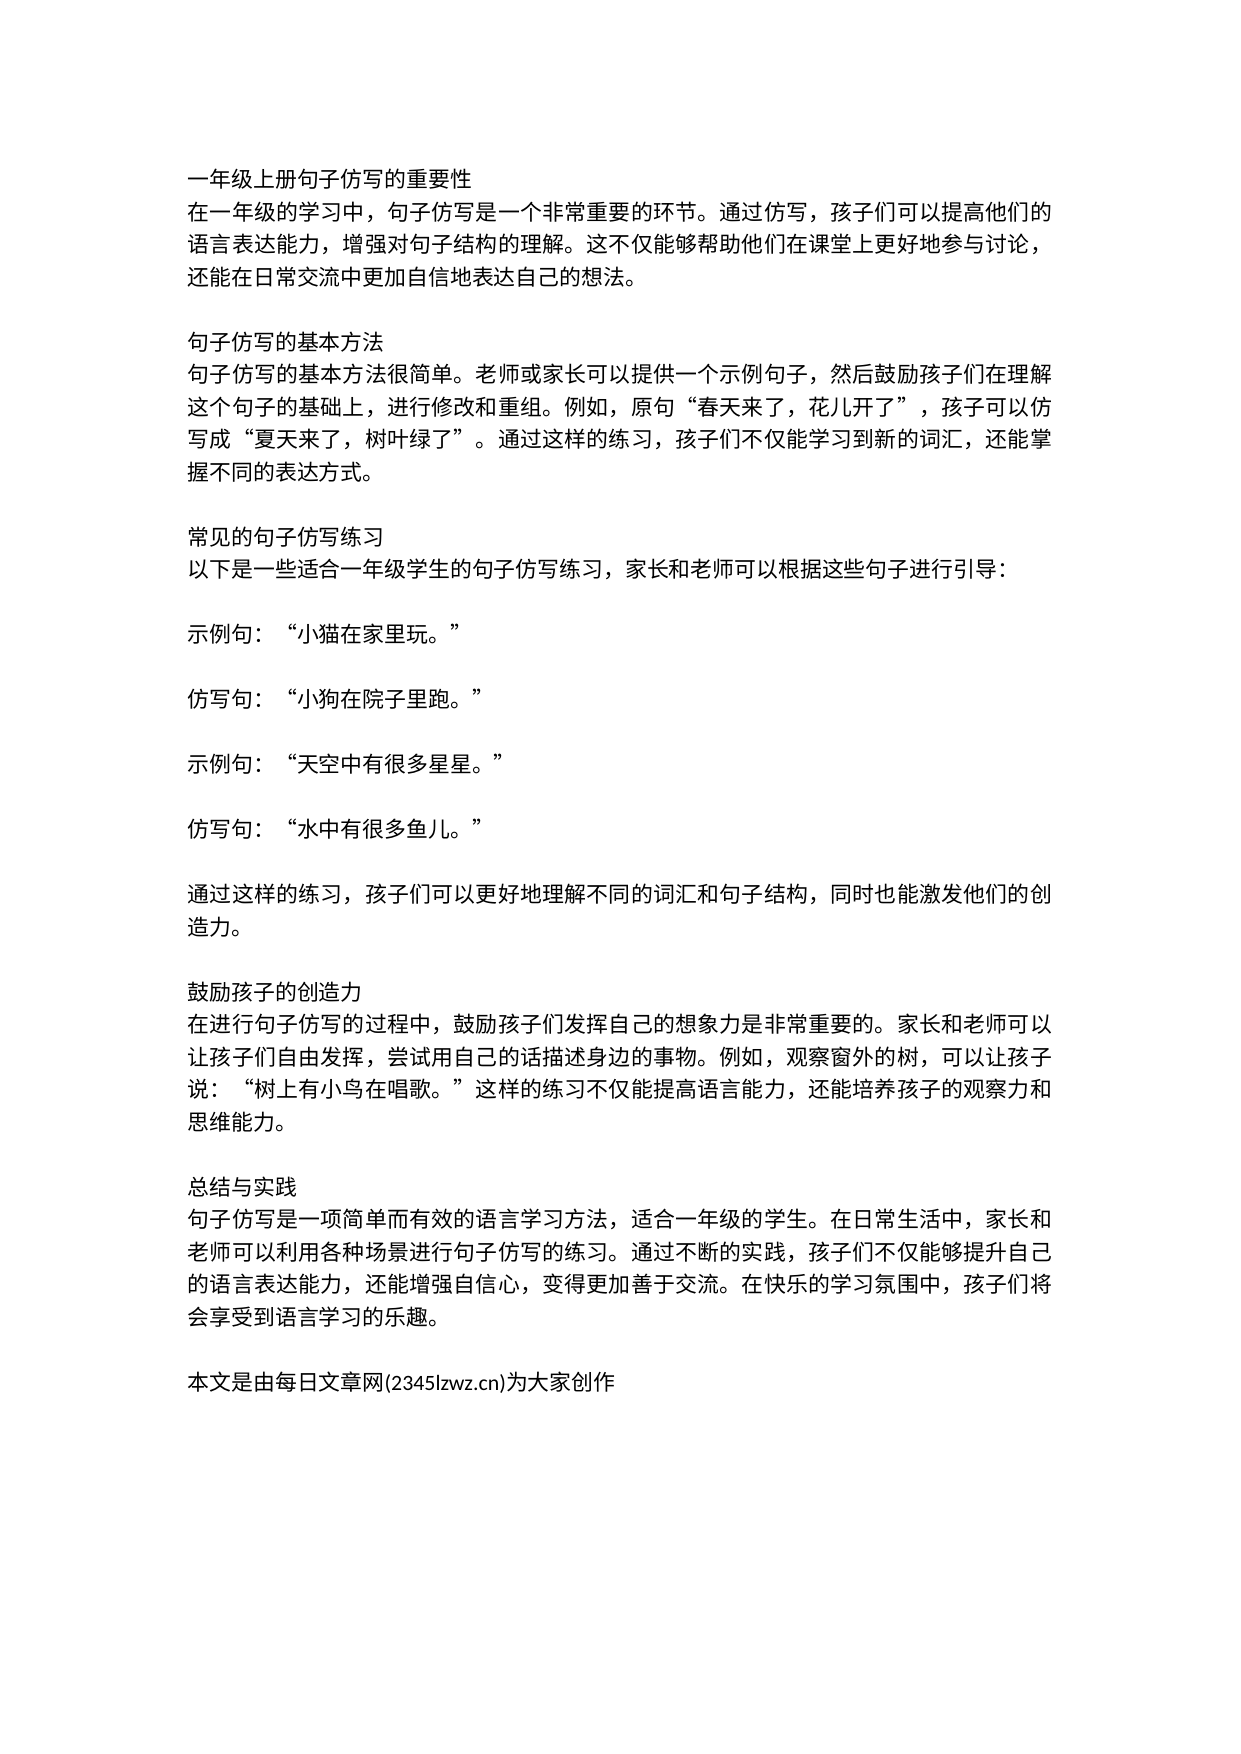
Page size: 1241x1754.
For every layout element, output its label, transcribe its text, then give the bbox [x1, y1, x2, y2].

text 常见的句子仿写练习 [187, 519, 1053, 552]
text 句子仿写的基本方法很简单。老师或家长可以提供一个示例句子，然后鼓励孩子们在理解这个句子的基础上，进行修改和重组。例如，原句“春天来了，花儿开了”，孩子可以仿写成“夏天来了，树叶绿了”。通过这样的练习，孩子们不仅能学习到新的词汇，还能掌握不同的表达方式。 [187, 357, 1053, 487]
text 通过这样的练习，孩子们可以更好地理解不同的词汇和句子结构，同时也能激发他们的创造力。 [187, 877, 1053, 942]
text 本文是由每日文章网(2345lzwz.cn)为大家创作 [187, 1364, 1053, 1397]
text 句子仿写是一项简单而有效的语言学习方法，适合一年级的学生。在日常生活中，家长和老师可以利用各种场景进行句子仿写的练习。通过不断的实践，孩子们不仅能够提升自己的语言表达能力，还能增强自信心，变得更加善于交流。在快乐的学习氛围中，孩子们将会享受到语言学习的乐趣。 [187, 1202, 1053, 1332]
text 仿写句：“小狗在院子里跑。” [187, 682, 1053, 714]
text 句子仿写的基本方法 [187, 324, 1053, 357]
text 鼓励孩子的创造力 [187, 974, 1053, 1007]
text 在进行句子仿写的过程中，鼓励孩子们发挥自己的想象力是非常重要的。家长和老师可以让孩子们自由发挥，尝试用自己的话描述身边的事物。例如，观察窗外的树，可以让孩子说：“树上有小鸟在唱歌。”这样的练习不仅能提高语言能力，还能培养孩子的观察力和思维能力。 [187, 1007, 1053, 1137]
text 总结与实践 [187, 1169, 1053, 1202]
text 示例句：“小猫在家里玩。” [187, 617, 1053, 649]
text 以下是一些适合一年级学生的句子仿写练习，家长和老师可以根据这些句子进行引导： [187, 552, 1053, 584]
text 一年级上册句子仿写的重要性 [187, 162, 1053, 194]
text 仿写句：“水中有很多鱼儿。” [187, 812, 1053, 844]
text 示例句：“天空中有很多星星。” [187, 747, 1053, 779]
text 在一年级的学习中，句子仿写是一个非常重要的环节。通过仿写，孩子们可以提高他们的语言表达能力，增强对句子结构的理解。这不仅能够帮助他们在课堂上更好地参与讨论，还能在日常交流中更加自信地表达自己的想法。 [187, 194, 1053, 292]
